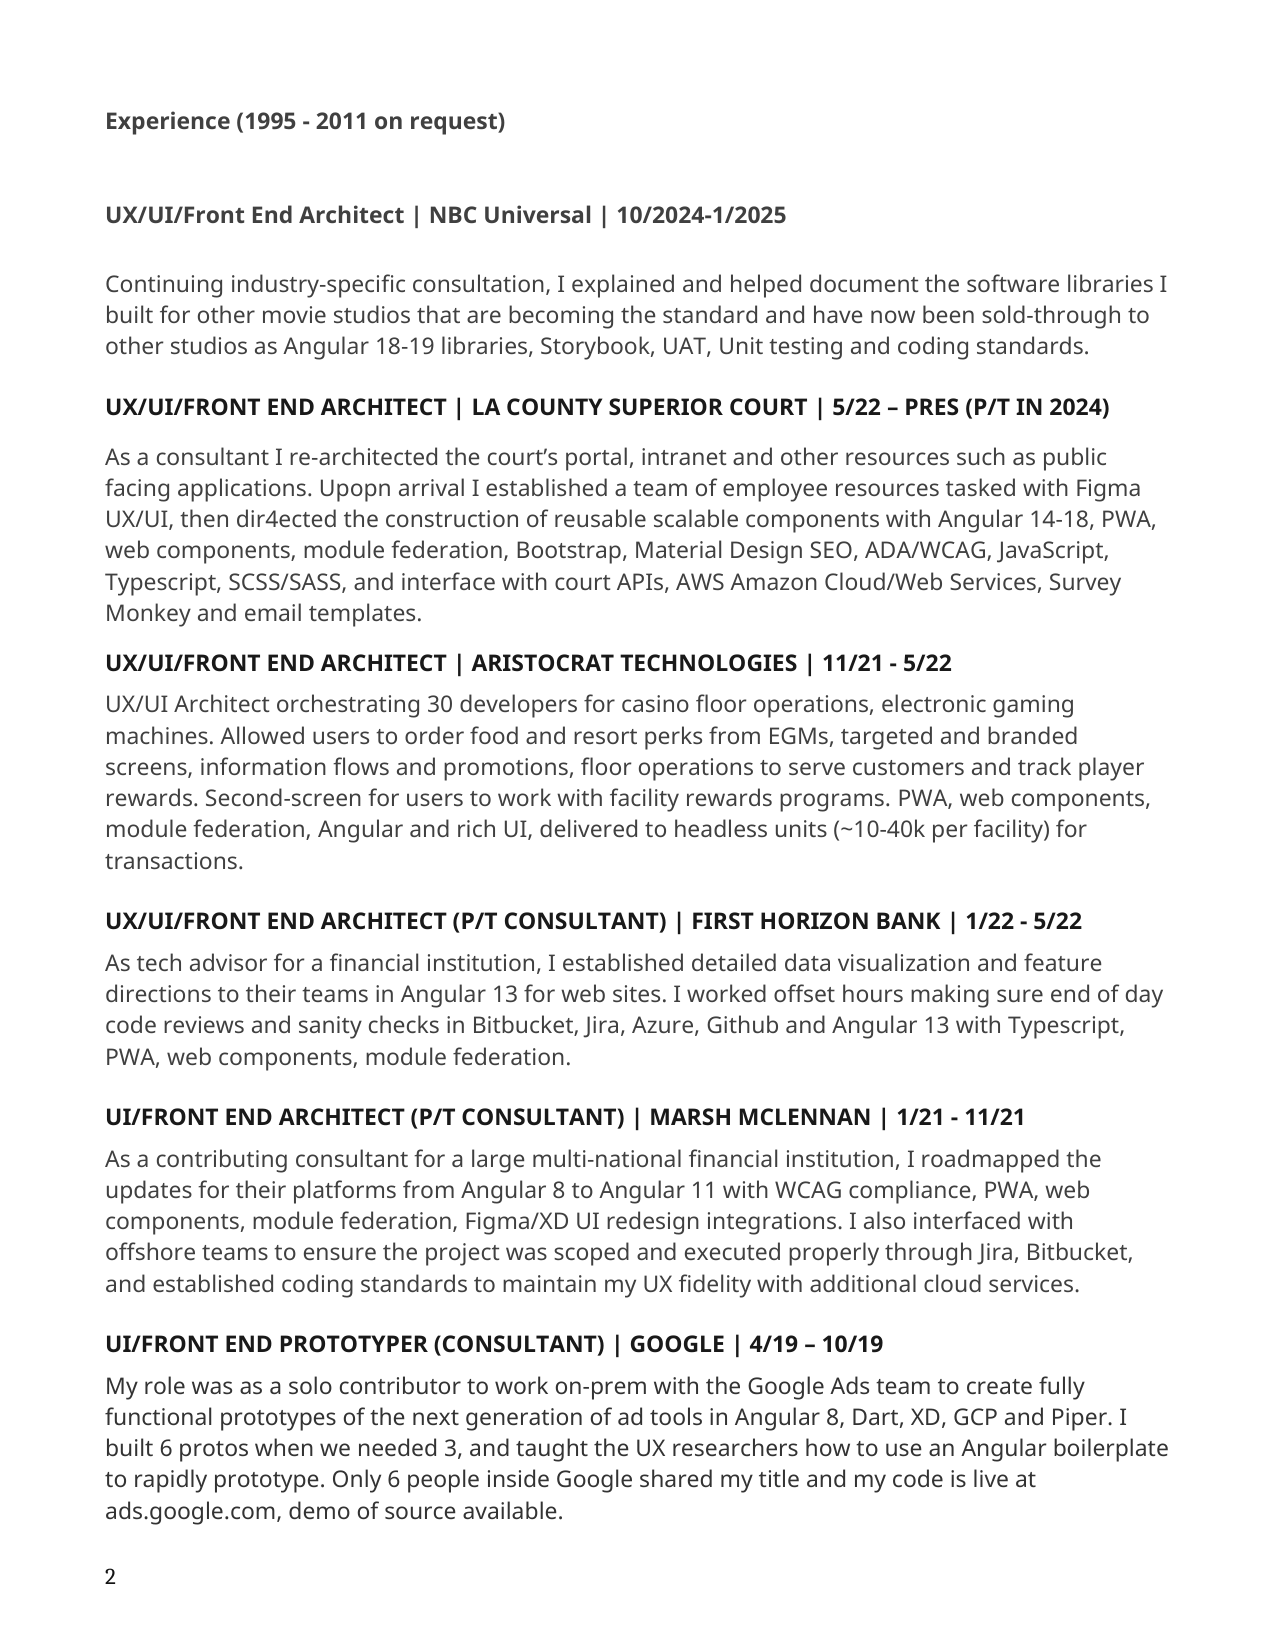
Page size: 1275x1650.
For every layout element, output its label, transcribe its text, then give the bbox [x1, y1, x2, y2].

subtitle UX/UI/Front End Architect | NBC Universal | 10/2024-1/2025 [105, 199, 1170, 230]
text As tech advisor for a financial institution, I established detailed data visualization and feature directions to their teams in Angular 13 for web sites. I worked offset hours making sure end of day code reviews and sanity checks in Bitbucket, Jira, Azure, Github and Angular 13 with Typescript, PWA, web components, module federation. [105, 947, 1170, 1072]
subtitle Experience (1995 - 2011 on request) [105, 105, 1170, 136]
subtitle UI/Front End Architect (P/T Consultant) | Marsh Mclennan | 1/21 - 11/21 [105, 1101, 1170, 1132]
subtitle UX/UI/Front EnD Architect | LA County SUPERIOR Court | 5/22 – Pres (P/T in 2024) [105, 390, 1170, 422]
subtitle UX/UI/Front End Architect (P/T Consultant) | First Horizon Bank | 1/22 - 5/22 [105, 905, 1170, 936]
subtitle UI/Front End prototyper (Consultant) | Google | 4/19 – 10/19 [105, 1328, 1170, 1359]
text UX/UI Architect orchestrating 30 developers for casino floor operations, electronic gaming machines. Allowed users to order food and resort perks from EGMs, targeted and branded screens, information flows and promotions, floor operations to serve customers and track player rewards. Second-screen for users to work with facility rewards programs. PWA, web components, module federation, Angular and rich UI, delivered to headless units (~10-40k per facility) for transactions. [105, 688, 1170, 876]
subtitle As a consultant I re-architected the court’s portal, intranet and other resources such as public facing applications. Upopn arrival I established a team of employee resources tasked with Figma UX/UI, then dir4ected the construction of reusable scalable components with Angular 14-18, PWA, web components, module federation, Bootstrap, Material Design SEO, ADA/WCAG, JavaScript, Typescript, SCSS/SASS, and interface with court APIs, AWS Amazon Cloud/Web Services, Survey Monkey and email templates. [105, 440, 1170, 628]
text Continuing industry-specific consultation, I explained and helped document the software libraries I built for other movie studios that are becoming the standard and have now been sold-through to other studios as Angular 18-19 libraries, Storybook, UAT, Unit testing and coding standards. [105, 267, 1170, 361]
text My role was as a solo contributor to work on-prem with the Google Ads team to create fully functional prototypes of the next generation of ad tools in Angular 8, Dart, XD, GCP and Piper. I built 6 protos when we needed 3, and taught the UX researchers how to use an Angular boilerplate to rapidly prototype. Only 6 people inside Google shared my title and my code is live at ads.google.com, demo of source available. [105, 1369, 1170, 1526]
subtitle UX/UI/Front End Architect | Aristocrat technologies | 11/21 - 5/22 [105, 647, 1170, 678]
text As a contributing consultant for a large multi-national financial institution, I roadmapped the updates for their platforms from Angular 8 to Angular 11 with WCAG compliance, PWA, web components, module federation, Figma/XD UI redesign integrations. I also interfaced with offshore teams to ensure the project was scoped and executed properly through Jira, Bitbucket, and established coding standards to maintain my UX fidelity with additional cloud services. [105, 1142, 1170, 1299]
